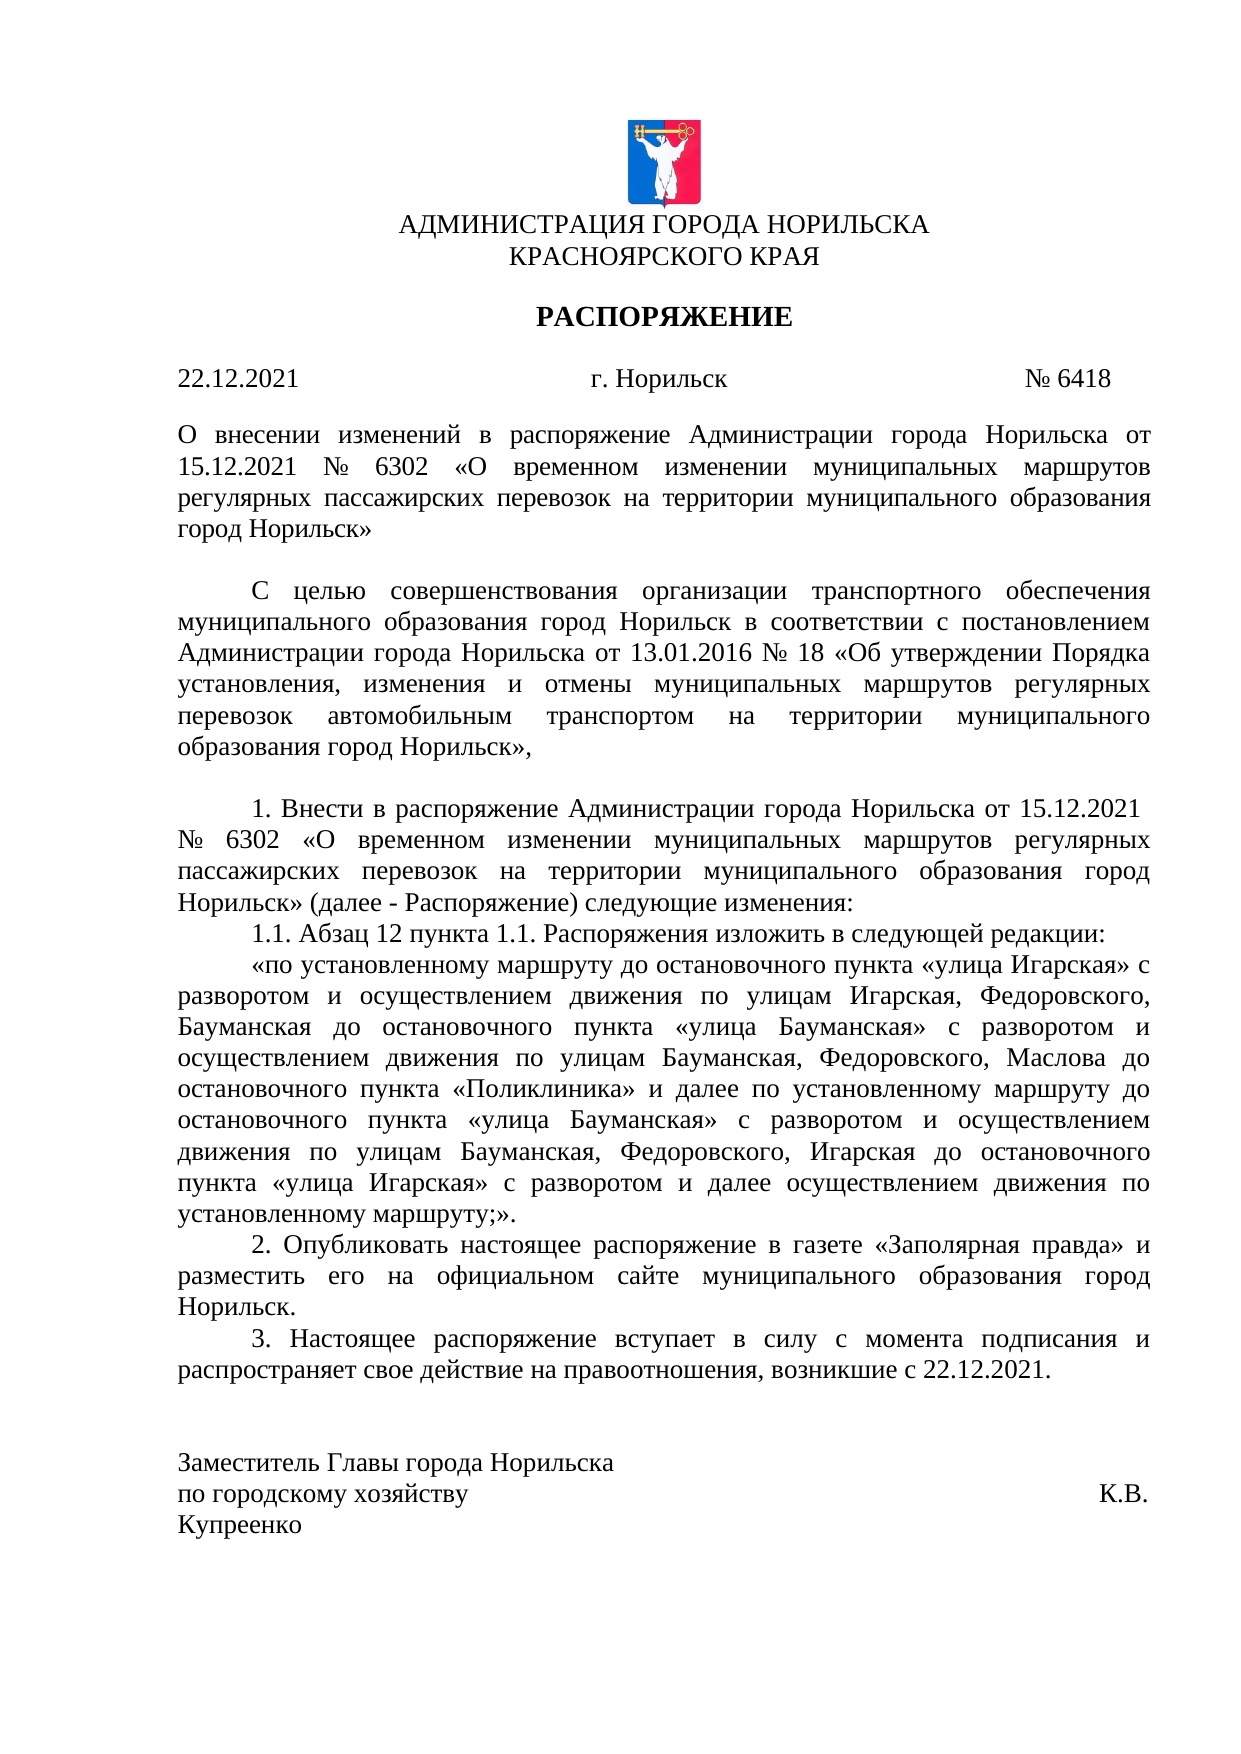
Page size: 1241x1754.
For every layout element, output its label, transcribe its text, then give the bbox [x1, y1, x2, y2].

picture [626, 118, 703, 211]
text 1. Внести в распоряжение Администрации города Норильска от 15.12.2021 № 6302 «О временном изменении муниципальных маршрутов регулярных пассажирских перевозок на территории муниципального образования город Норильск» (далее - Распоряжение) следующие изменения: [177, 792, 1152, 917]
text 1.1. Абзац 12 пункта 1.1. Распоряжения изложить в следующей редакции: [177, 917, 1152, 948]
text КРАСНОЯРСКОГО КРАЯ [177, 240, 1152, 271]
text по городскому хозяйству К.В. Купреенко [177, 1477, 1152, 1540]
text Заместитель Главы города Норильска [177, 1446, 1152, 1477]
text «по установленному маршруту до остановочного пункта «улица Игарская» с разворотом и осуществлением движения по улицам Игарская, Федоровского, Бауманская до остановочного пункта «улица Бауманская» с разворотом и осуществлением движения по улицам Бауманская, Федоровского, Маслова до остановочного пункта «Поликлиника» и далее по установленному маршруту до остановочного пункта «улица Бауманская» с разворотом и осуществлением движения по улицам Бауманская, Федоровского, Игарская до остановочного пункта «улица Игарская» с разворотом и далее осуществлением движения по установленному маршруту;». [177, 948, 1152, 1228]
text С целью совершенствования организации транспортного обеспечения муниципального образования город Норильск в соответствии с постановлением Администрации города Норильска от 13.01.2016 № 18 «Об утверждении Порядка установления, изменения и отмены муниципальных маршрутов регулярных перевозок автомобильным транспортом на территории муниципального образования город Норильск», [177, 574, 1152, 761]
list 2. Опубликовать настоящее распоряжение в газете «Заполярная правда» и разместить его на официальном сайте муниципального образования город Норильск. [177, 1228, 1152, 1322]
list 3. Настоящее распоряжение вступает в силу с момента подписания и распространяет свое действие на правоотношения, возникшие с 22.12.2021. [177, 1322, 1152, 1384]
text РАСПОРЯЖЕНИЕ [177, 299, 1152, 333]
text О внесении изменений в распоряжение Администрации города Норильска от 15.12.2021 № 6302 «О временном изменении муниципальных маршрутов регулярных пассажирских перевозок на территории муниципального образования город Норильск» [177, 418, 1152, 543]
text АДМИНИСТРАЦИЯ ГОРОДА НОРИЛЬСКА [177, 210, 1152, 240]
text 22.12.2021 г. Норильск № 6418 [177, 362, 1168, 393]
